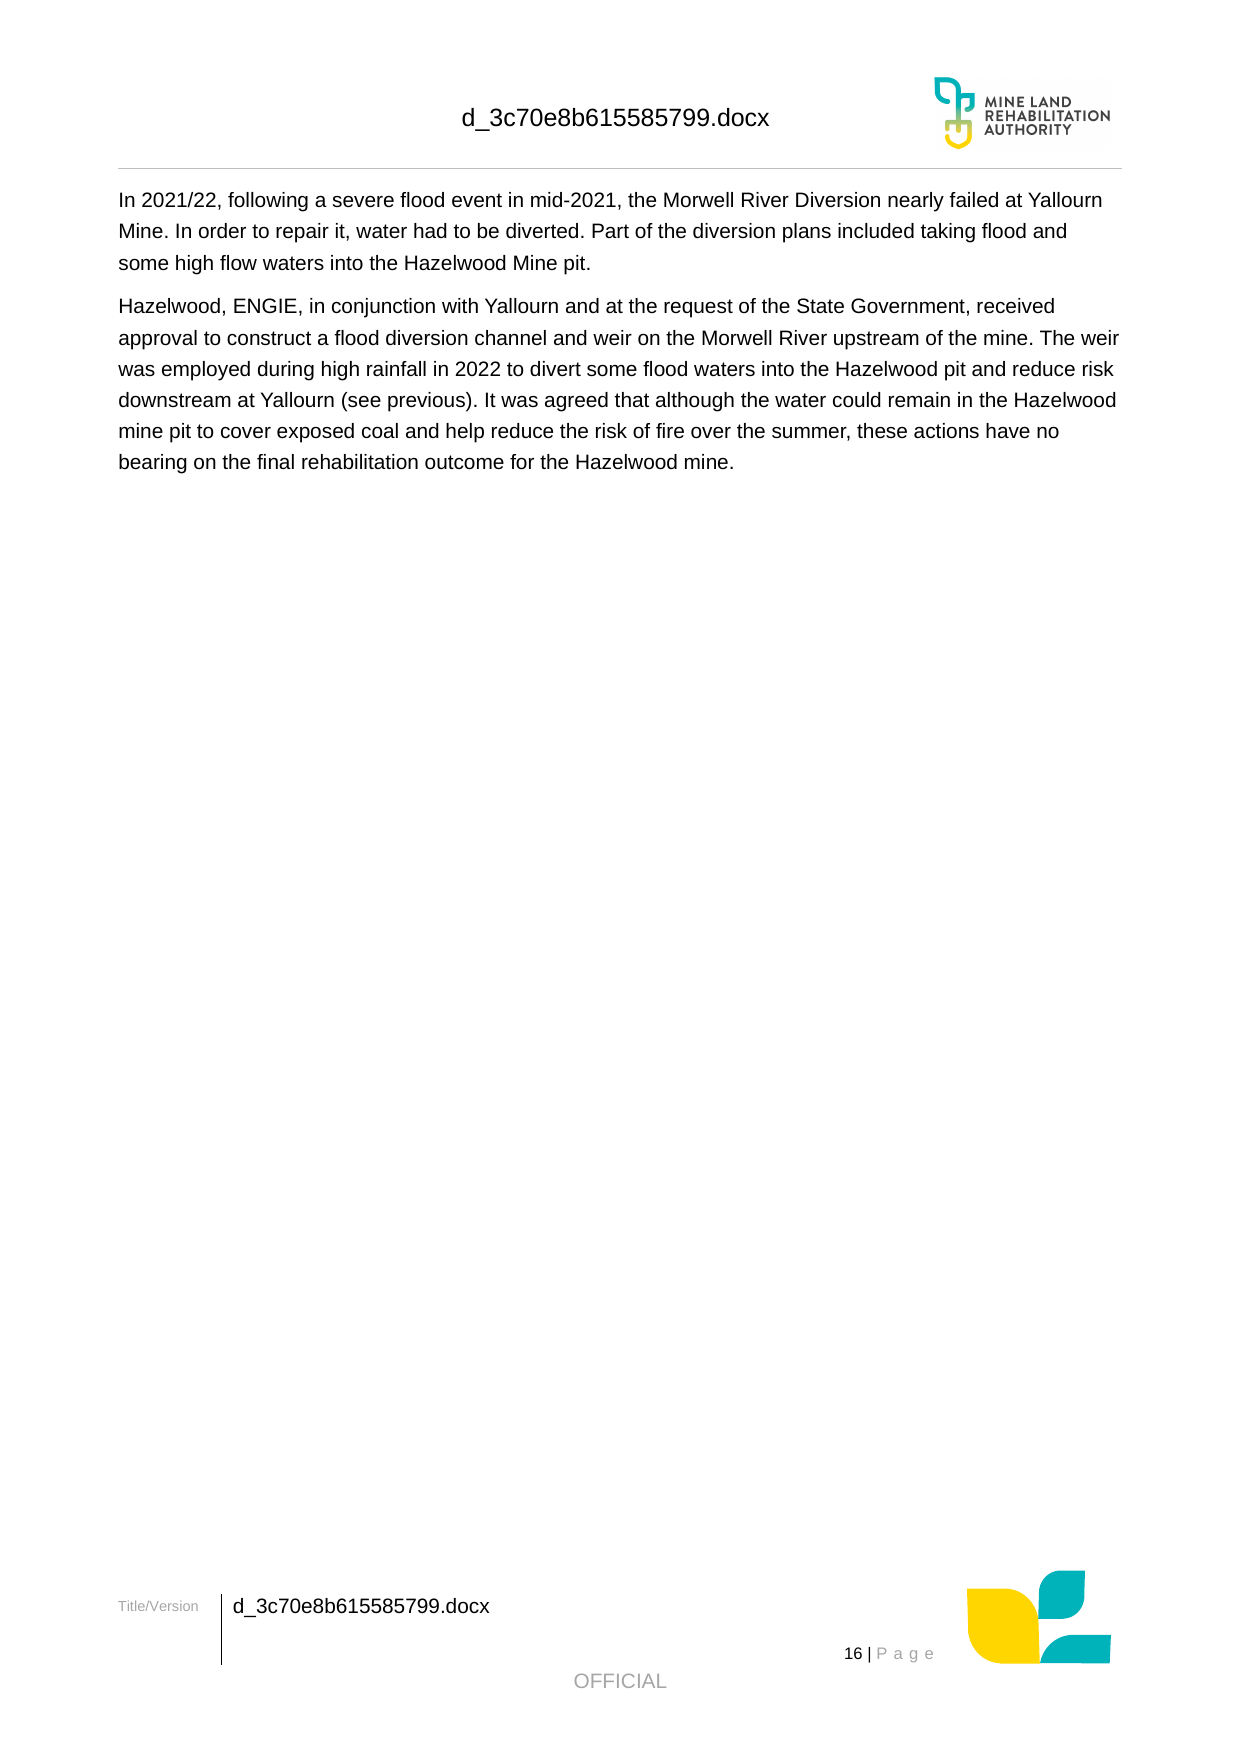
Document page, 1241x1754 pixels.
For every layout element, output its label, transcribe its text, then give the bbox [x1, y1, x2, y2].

text Hazelwood, ENGIE, in conjunction with Yallourn and at the request of the State Government, received approval to construct a flood diversion channel and weir on the Morwell River upstream of the mine. The weir was employed during high rainfall in 2022 to divert some flood waters into the Hazelwood pit and reduce risk downstream at Yallourn (see previous). It was agreed that although the water could remain in the Hazelwood mine pit to cover exposed coal and help reduce the risk of fire over the summer, these actions have no bearing on the final rehabilitation outcome for the Hazelwood mine. [118, 294, 1122, 474]
picture [933, 77, 1111, 150]
text In 2021/22, following a severe flood event in mid-2021, the Morwell River Diversion nearly failed at Yallourn Mine. In order to repair it, water had to be diverted. Part of the diversion plans included taking flood and some high flow waters into the Hazelwood Mine pit. [118, 188, 1122, 274]
